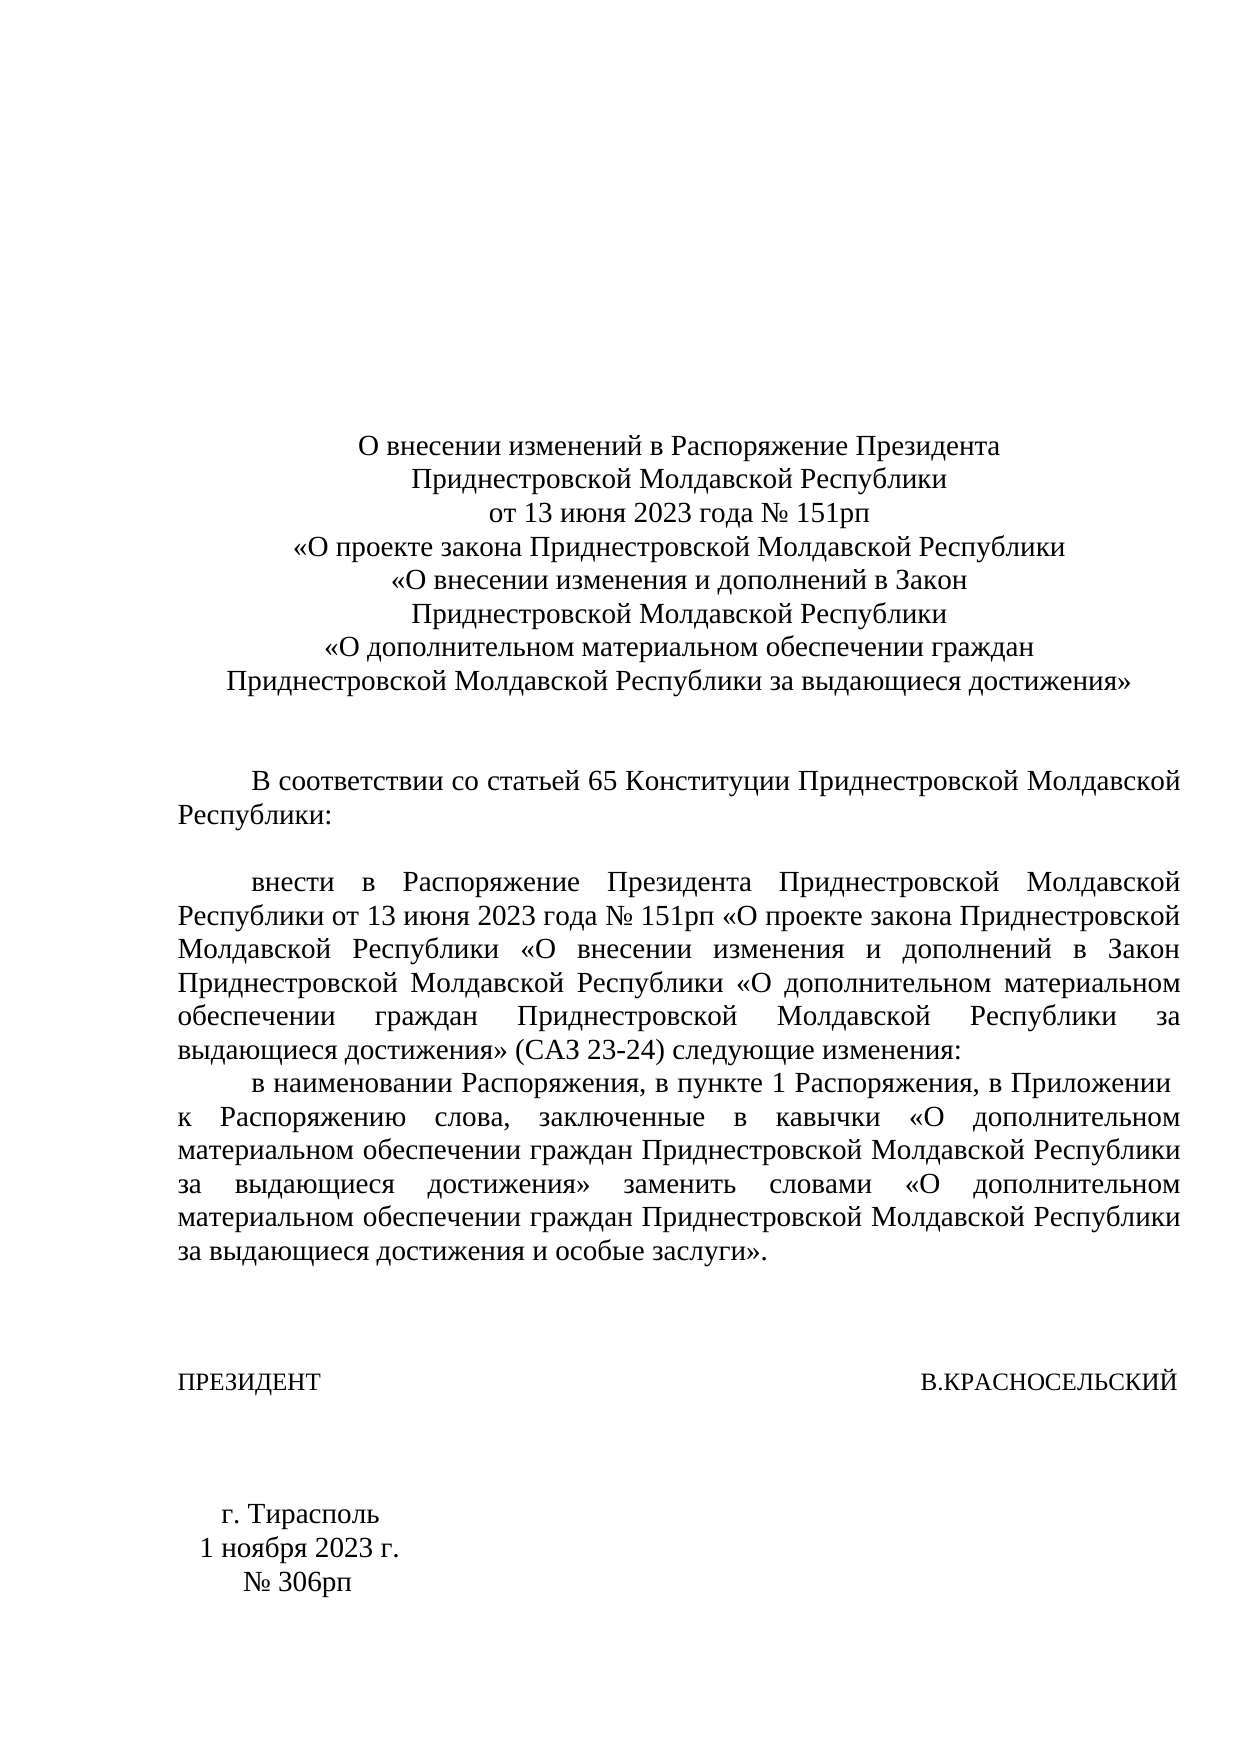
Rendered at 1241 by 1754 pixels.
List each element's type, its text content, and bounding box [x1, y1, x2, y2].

text О внесении изменений в Распоряжение Президента [177, 428, 1181, 462]
text Приднестровской Молдавской Республики [177, 596, 1181, 629]
text «О дополнительном материальном обеспечении граждан [177, 629, 1181, 663]
text г. Тирасполь [177, 1497, 1181, 1530]
text ПРЕЗИДЕНТ В.КРАСНОСЕЛЬСКИЙ [177, 1367, 1181, 1396]
text внести в Распоряжение Президента Приднестровской Молдавской Республики от 13 июня 2023 года № 151рп «О проекте закона Приднестровской Молдавской Республики «О внесении изменения и дополнений в Закон Приднестровской Молдавской Республики «О дополнительном материальном обеспечении граждан Приднестровской Молдавской Республики за выдающиеся достижения» (САЗ 23-24) следующие изменения: [177, 864, 1181, 1065]
text от 13 июня 2023 года № 151рп [177, 495, 1181, 529]
text «О проекте закона Приднестровской Молдавской Республики [177, 529, 1181, 562]
text 1 ноября 2023 г. [177, 1530, 1181, 1564]
text в наименовании Распоряжения, в пункте 1 Распоряжения, в Приложении к Распоряжению слова, заключенные в кавычки «О дополнительном материальном обеспечении граждан Приднестровской Молдавской Республики за выдающиеся достижения» заменить словами «О дополнительном материальном обеспечении граждан Приднестровской Молдавской Республики за выдающиеся достижения и особые заслуги». [177, 1065, 1181, 1267]
text Приднестровской Молдавской Республики за выдающиеся достижения» [177, 663, 1181, 696]
text Приднестровской Молдавской Республики [177, 462, 1181, 495]
text № 306рп [177, 1564, 1181, 1597]
text В соответствии со статьей 65 Конституции Приднестровской Молдавской Республики: [177, 763, 1181, 831]
text «О внесении изменения и дополнений в Закон [177, 562, 1181, 596]
